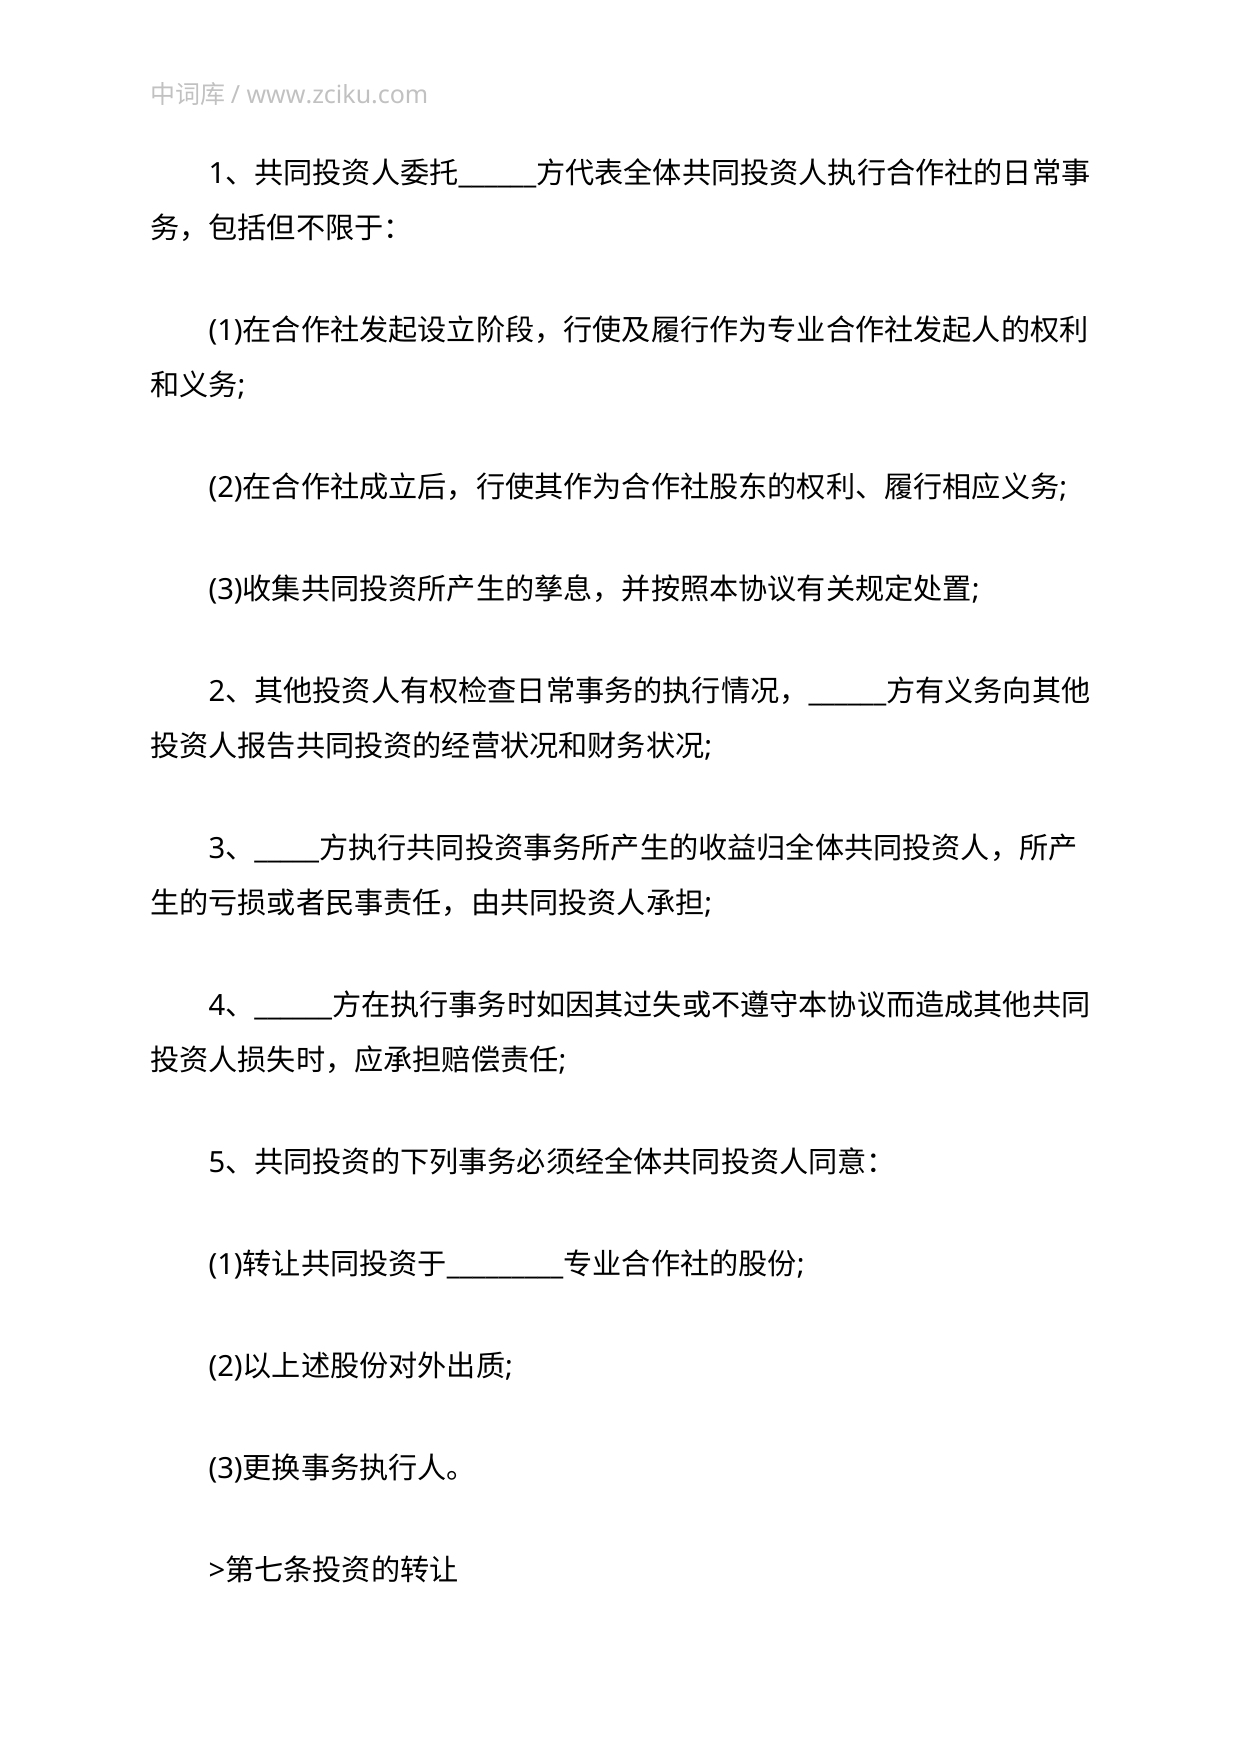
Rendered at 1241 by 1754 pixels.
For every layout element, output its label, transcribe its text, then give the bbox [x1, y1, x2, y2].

text (2)在合作社成立后，行使其作为合作社股东的权利、履行相应义务; [150, 464, 1090, 506]
text 1、共同投资人委托______方代表全体共同投资人执行合作社的日常事务，包括但不限于： [150, 150, 1090, 247]
text (1)在合作社发起设立阶段，行使及履行作为专业合作社发起人的权利和义务; [150, 307, 1090, 404]
text 3、_____方执行共同投资事务所产生的收益归全体共同投资人，所产生的亏损或者民事责任，由共同投资人承担; [150, 825, 1090, 922]
text 2、其他投资人有权检查日常事务的执行情况，______方有义务向其他投资人报告共同投资的经营状况和财务状况; [150, 668, 1090, 765]
text 4、______方在执行事务时如因其过失或不遵守本协议而造成其他共同投资人损失时，应承担赔偿责任; [150, 982, 1090, 1079]
text >第七条投资的转让 [150, 1547, 1090, 1589]
text (3)收集共同投资所产生的孳息，并按照本协议有关规定处置; [150, 566, 1090, 608]
text 5、共同投资的下列事务必须经全体共同投资人同意： [150, 1139, 1090, 1181]
text (2)以上述股份对外出质; [150, 1343, 1090, 1385]
text (1)转让共同投资于_________专业合作社的股份; [150, 1241, 1090, 1283]
text (3)更换事务执行人。 [150, 1444, 1090, 1487]
